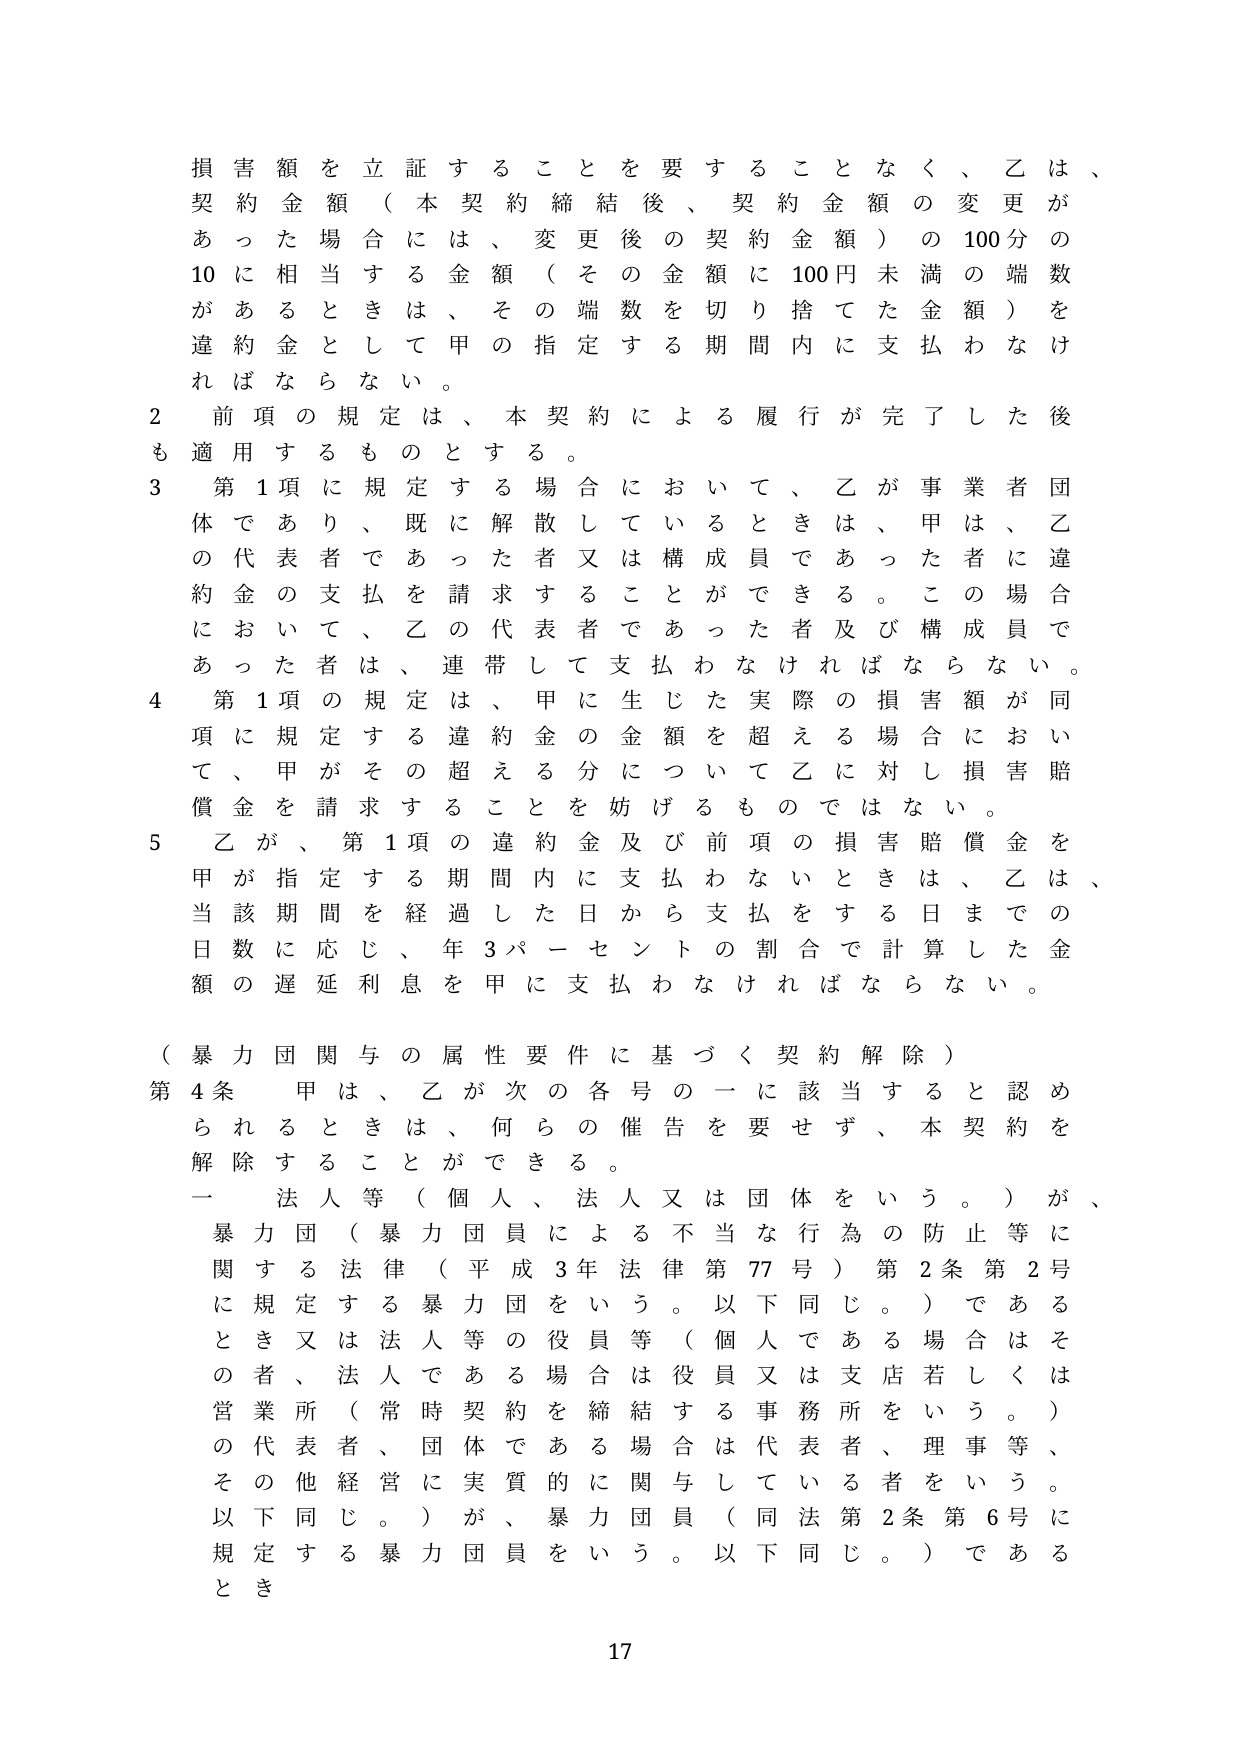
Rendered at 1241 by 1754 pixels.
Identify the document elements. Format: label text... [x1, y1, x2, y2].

text 5 乙が、第1項の違約金及び前項の損害賠償金を甲が指定する期間内に支払わないときは、乙は、当該期間を経過した日から支払をする日までの日数に応じ、年3パーセントの割合で計算した金額の遅延利息を甲に支払わなければならない。 [149, 824, 1091, 1001]
text 3 第1項に規定する場合において、乙が事業者団体であり、既に解散しているときは、甲は、乙の代表者であった者又は構成員であった者に違約金の支払を請求することができる。この場合において、乙の代表者であった者及び構成員であった者は、連帯して支払わなければならない。 [149, 468, 1091, 682]
text 第4条 甲は、乙が次の各号の一に該当すると認められるときは、何らの催告を要せず、本契約を解除することができる。 [149, 1072, 1091, 1179]
text 2 前項の規定は、本契約による履行が完了した後も適用するものとする。 [149, 397, 1091, 468]
text 4 第1項の規定は、甲に生じた実際の損害額が同項に規定する違約金の金額を超える場合において、甲がその超える分について乙に対し損害賠償金を請求することを妨げるものではない。 [149, 682, 1091, 824]
text 一 法人等（個人、法人又は団体をいう。）が、暴力団（暴力団員による不当な行為の防止等に関する法律（平成3年法律第77号）第2条第2号に規定する暴力団をいう。以下同じ。）であるとき又は法人等の役員等（個人である場合はその者、法人である場合は役員又は支店若しくは営業所（常時契約を締結する事務所をいう。）の代表者、団体である場合は代表者、理事等、その他経営に実質的に関与している者をいう。以下同じ。）が、暴力団員（同法第2条第6号に規定する暴力団員をいう。以下同じ。）であるとき [170, 1179, 1091, 1605]
text （暴力団関与の属性要件に基づく契約解除） [149, 1037, 1091, 1072]
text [149, 149, 1091, 397]
